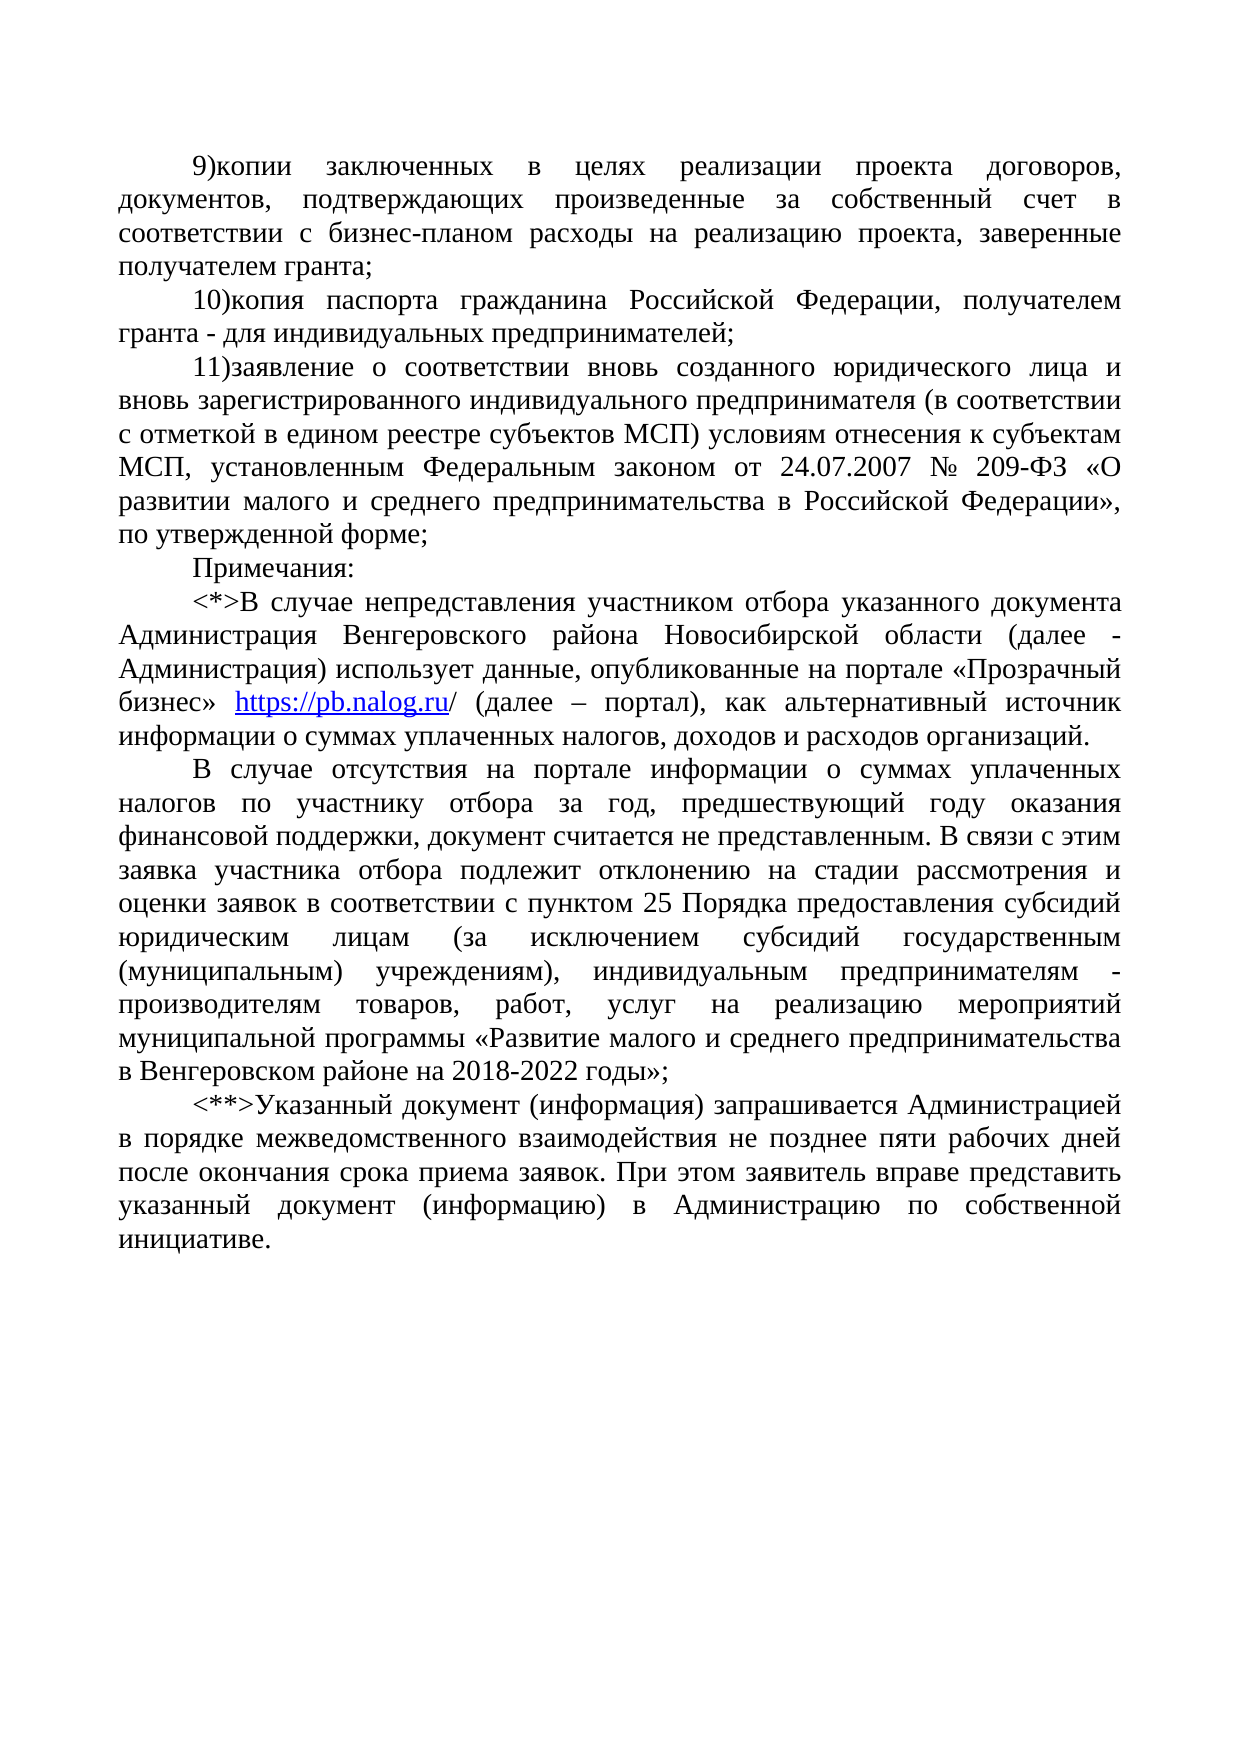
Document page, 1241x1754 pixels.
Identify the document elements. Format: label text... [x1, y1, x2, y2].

text 9)копии заключенных в целях реализации проекта договоров, документов, подтверждающих произведенные за собственный счет в соответствии с бизнес-планом расходы на реализацию проекта, заверенные получателем гранта; [118, 148, 1122, 282]
text <**>Указанный документ (информация) запрашивается Администрацией в порядке межведомственного взаимодействия не позднее пяти рабочих дней после окончания срока приема заявок. При этом заявитель вправе представить указанный документ (информацию) в Администрацию по собственной инициативе. [118, 1087, 1122, 1254]
text 10)копия паспорта гражданина Российской Федерации, получателем гранта - для индивидуальных предпринимателей; [118, 282, 1122, 349]
text В случае отсутствия на портале информации о суммах уплаченных налогов по участнику отбора за год, предшествующий году оказания финансовой поддержки, документ считается не представленным. В связи с этим заявка участника отбора подлежит отклонению на стадии рассмотрения и оценки заявок в соответствии с пунктом 25 Порядка предоставления субсидий юридическим лицам (за исключением субсидий государственным (муниципальным) учреждениям), индивидуальным предпринимателям - производителям товаров, работ, услуг на реализацию мероприятий муниципальной программы «Развитие малого и среднего предпринимательства в Венгеровском районе на 2018-2022 годы»; [118, 751, 1122, 1087]
text 11)заявление о соответствии вновь созданного юридического лица и вновь зарегистрированного индивидуального предпринимателя (в соответствии с отметкой в едином реестре субъектов МСП) условиям отнесения к субъектам МСП, установленным Федеральным законом от 24.07.2007 № 209-ФЗ «О развитии малого и среднего предпринимательства в Российской Федерации», по утвержденной форме; [118, 349, 1122, 550]
text Примечания: [118, 550, 1122, 584]
text <*>В случае непредставления участником отбора указанного документа Администрация Венгеровского района Новосибирской области (далее - Администрация) использует данные, опубликованные на портале «Прозрачный бизнес» https://pb.nalog.ru/ (далее – портал), как альтернативный источник информации о суммах уплаченных налогов, доходов и расходов организаций. [118, 584, 1122, 751]
